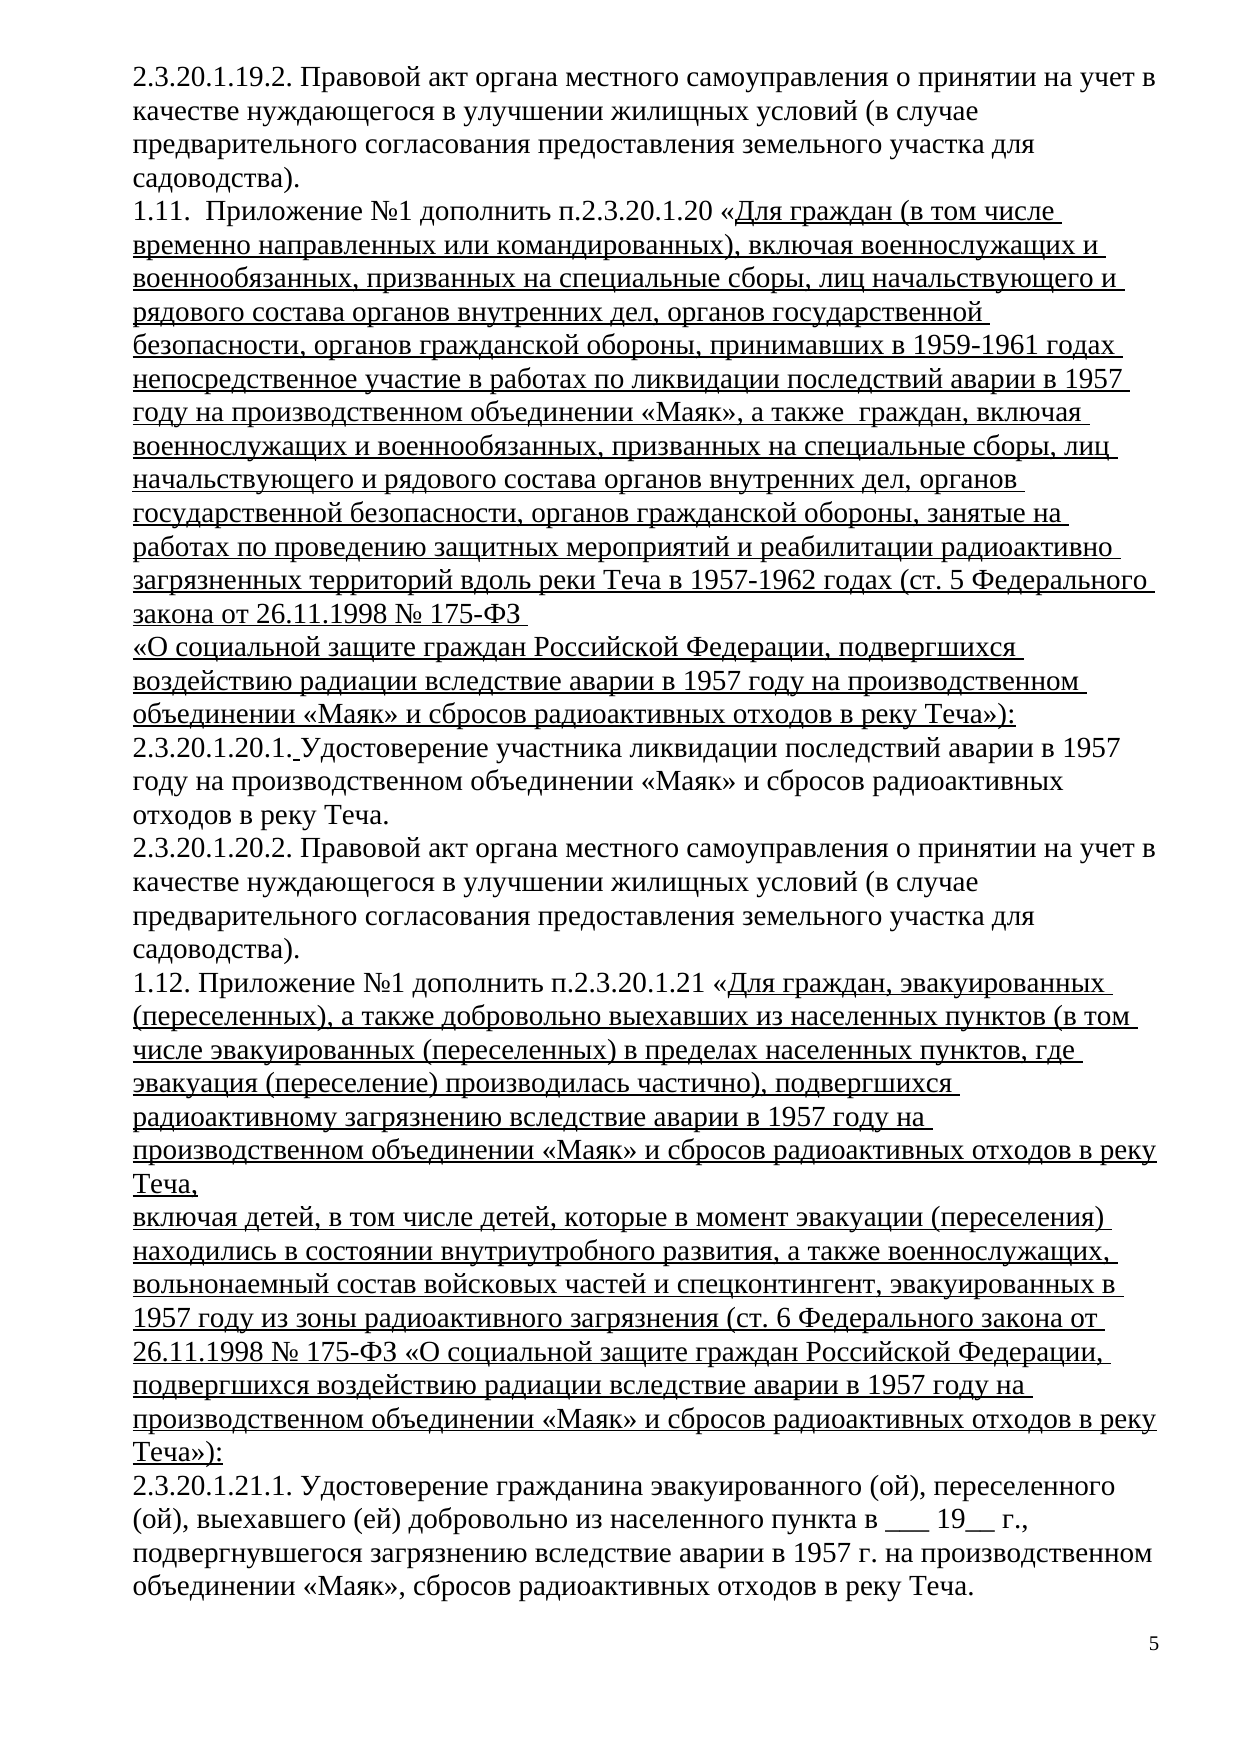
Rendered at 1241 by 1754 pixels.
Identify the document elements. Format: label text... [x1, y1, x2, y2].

text 2.3.20.1.21.1. Удостоверение гражданина эвакуированного (ой), переселенного (ой), выехавшего (ей) добровольно из населенного пункта в ___ 19__ г., подвергнувшегося загрязнению вследствие аварии в 1957 г. на производственном объединении «Маяк», сбросов радиоактивных отходов в реку Теча. [132, 1468, 1159, 1602]
text включая детей, в том числе детей, которые в момент эвакуации (переселения) находились в состоянии внутриутробного развития, а также военнослужащих, вольнонаемный состав войсковых частей и спецконтингент, эвакуированных в 1957 году из зоны радиоактивного загрязнения (ст. 6 Федерального закона от 26.11.1998 № 175-ФЗ «О социальной защите граждан Российской Федерации, подвергшихся воздействию радиации вследствие аварии в 1957 году на производственном объединении «Маяк» и сбросов радиоактивных отходов в реку Теча»): [132, 1199, 1159, 1468]
text 2.3.20.1.20.1. Удостоверение участника ликвидации последствий аварии в 1957 году на производственном объединении «Маяк» и сбросов радиоактивных отходов в реку Теча. [132, 730, 1159, 831]
text 1.12. Приложение №1 дополнить п.2.3.20.1.21 «Для граждан, эвакуированных (переселенных), а также добровольно выехавших из населенных пунктов (в том числе эвакуированных (переселенных) в пределах населенных пунктов, где эвакуация (переселение) производилась частично), подвергшихся радиоактивному загрязнению вследствие аварии в 1957 году на производственном объединении «Маяк» и сбросов радиоактивных отходов в реку Теча, [132, 965, 1159, 1199]
text 2.3.20.1.19.2. Правовой акт органа местного самоуправления о принятии на учет в качестве нуждающегося в улучшении жилищных условий (в случае предварительного согласования предоставления земельного участка для садоводства). [132, 59, 1159, 193]
text 2.3.20.1.20.2. Правовой акт органа местного самоуправления о принятии на учет в качестве нуждающегося в улучшении жилищных условий (в случае предварительного согласования предоставления земельного участка для садоводства). [132, 831, 1159, 965]
text «О социальной защите граждан Российской Федерации, подвергшихся воздействию радиации вследствие аварии в 1957 году на производственном объединении «Маяк» и сбросов радиоактивных отходов в реку Теча»): [132, 629, 1159, 730]
text 1.11. Приложение №1 дополнить п.2.3.20.1.20 «Для граждан (в том числе временно направленных или командированных), включая военнослужащих и военнообязанных, призванных на специальные сборы, лиц начальствующего и рядового состава органов внутренних дел, органов государственной безопасности, органов гражданской обороны, принимавших в 1959-1961 годах непосредственное участие в работах по ликвидации последствий аварии в 1957 году на производственном объединении «Маяк», а также граждан, включая военнослужащих и военнообязанных, призванных на специальные сборы, лиц начальствующего и рядового состава органов внутренних дел, органов государственной безопасности, органов гражданской обороны, занятые на работах по проведению защитных мероприятий и реабилитации радиоактивно загрязненных территорий вдоль реки Теча в 1957-1962 годах (ст. 5 Федерального закона от 26.11.1998 № 175-ФЗ [132, 193, 1159, 629]
